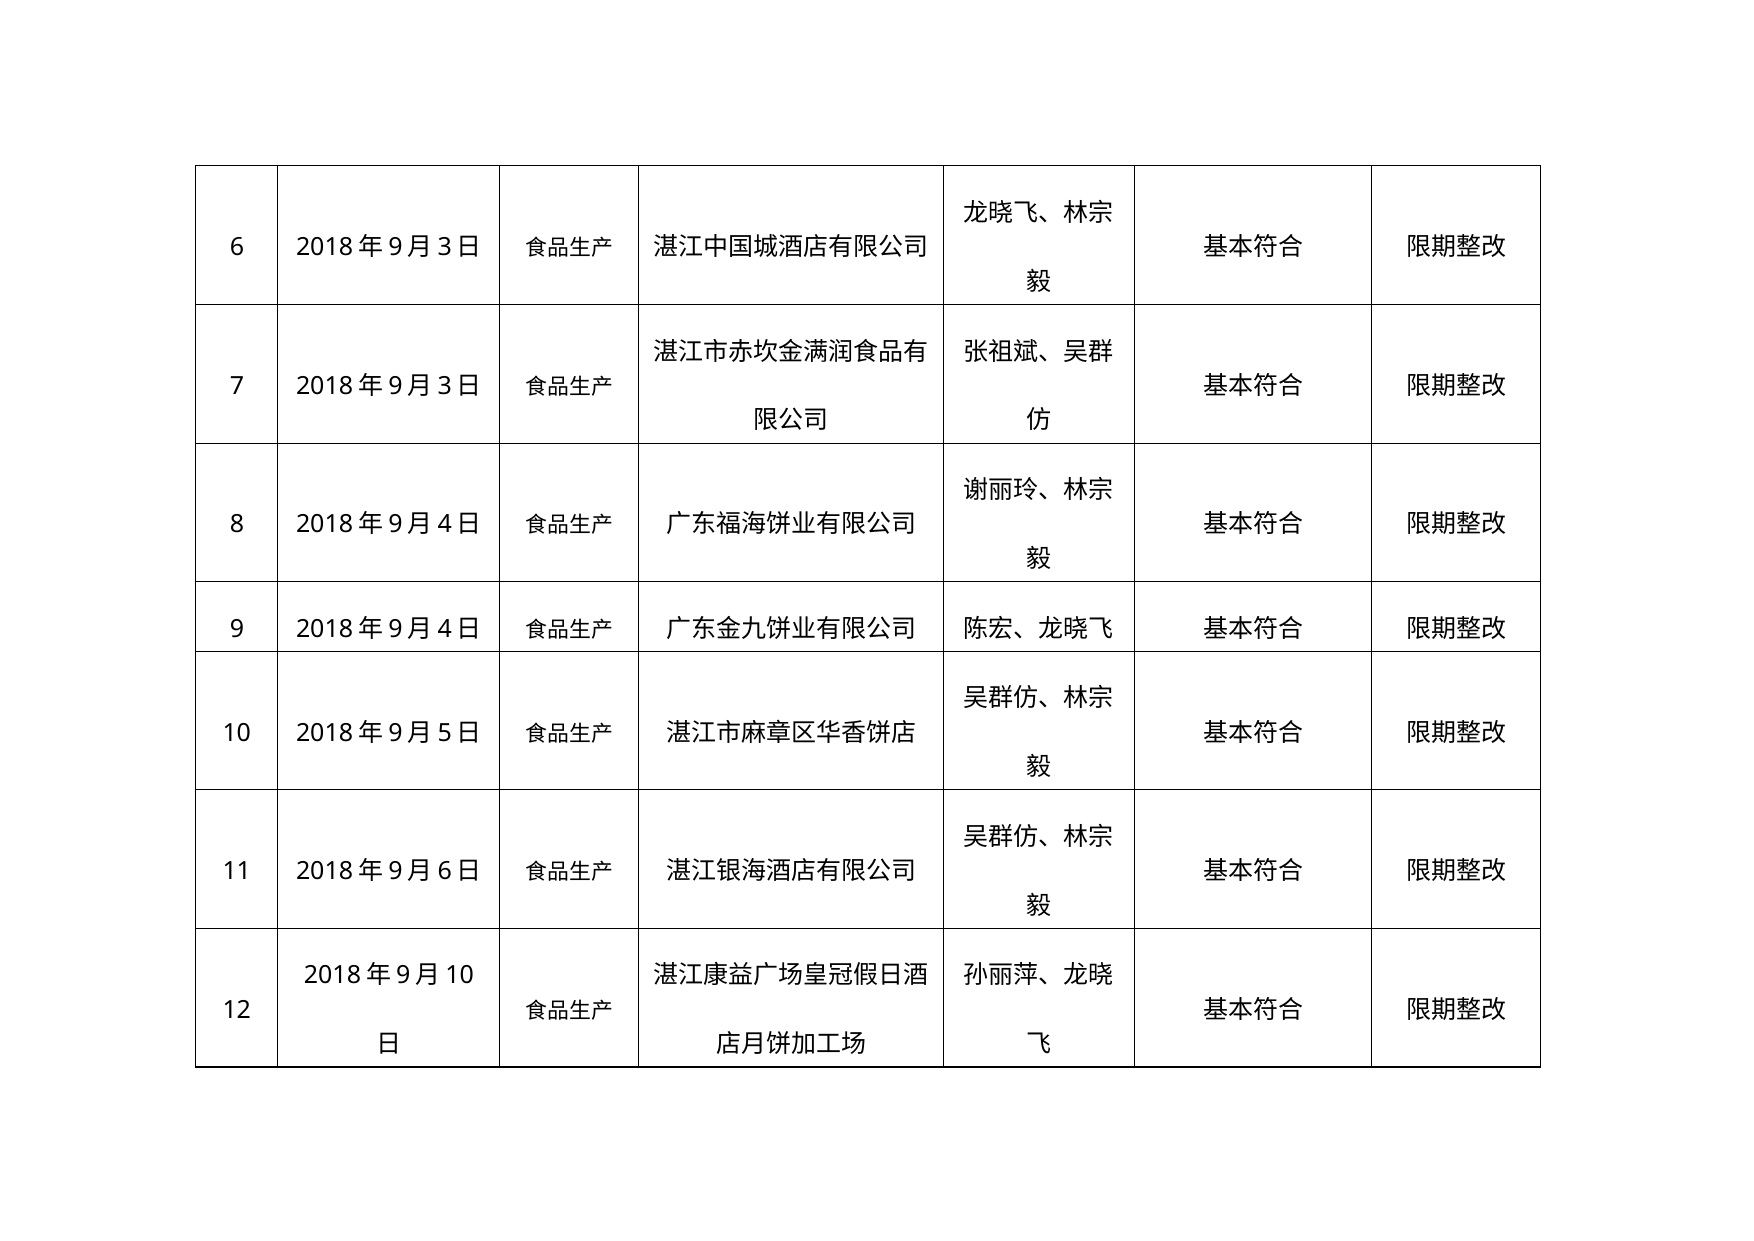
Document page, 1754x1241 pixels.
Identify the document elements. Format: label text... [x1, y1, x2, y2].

table_cell 基本符合 [1135, 444, 1371, 581]
table_cell 10 [196, 652, 277, 789]
table_cell 2018年9月4日 [278, 582, 499, 651]
table_cell 11 [196, 790, 277, 928]
table_cell 限期整改 [1372, 929, 1540, 1066]
table_cell 食品生产 [500, 582, 638, 651]
table_cell 张祖斌、吴群仿 [944, 305, 1134, 442]
table_cell 基本符合 [1135, 929, 1371, 1066]
table_cell 孙丽萍、龙晓飞 [944, 929, 1134, 1066]
table_cell 基本符合 [1135, 582, 1371, 651]
table_cell 8 [196, 444, 277, 581]
table_cell 限期整改 [1372, 166, 1540, 304]
table_cell 限期整改 [1372, 652, 1540, 789]
table_cell 基本符合 [1135, 305, 1371, 442]
table_cell 基本符合 [1135, 166, 1371, 304]
table_cell 湛江中国城酒店有限公司 [639, 166, 943, 304]
table_cell 基本符合 [1135, 790, 1371, 928]
table_cell 食品生产 [500, 444, 638, 581]
table_cell 基本符合 [1135, 652, 1371, 789]
table_cell 龙晓飞、林宗毅 [944, 166, 1134, 304]
table_cell 2018年9月6日 [278, 790, 499, 928]
table_cell 7 [196, 305, 277, 442]
table_cell 食品生产 [500, 929, 638, 1066]
table_cell 广东金九饼业有限公司 [639, 582, 943, 651]
table_cell 谢丽玲、林宗毅 [944, 444, 1134, 581]
table_cell 食品生产 [500, 166, 638, 304]
table_cell 广东福海饼业有限公司 [639, 444, 943, 581]
table_cell 吴群仿、林宗毅 [944, 652, 1134, 789]
table_cell 2018年9月3日 [278, 305, 499, 442]
table_cell 6 [196, 166, 277, 304]
table_cell 9 [196, 582, 277, 651]
table_cell 食品生产 [500, 790, 638, 928]
table_cell 限期整改 [1372, 582, 1540, 651]
table_cell 吴群仿、林宗毅 [944, 790, 1134, 928]
table_cell 湛江银海酒店有限公司 [639, 790, 943, 928]
table_cell 食品生产 [500, 305, 638, 442]
table_cell 2018年9月5日 [278, 652, 499, 789]
table_cell 2018年9月4日 [278, 444, 499, 581]
table_cell 限期整改 [1372, 790, 1540, 928]
table_cell 陈宏、龙晓飞 [944, 582, 1134, 651]
table_cell 限期整改 [1372, 305, 1540, 442]
table_cell 2018年9月10日 [278, 929, 499, 1066]
table_cell 湛江康益广场皇冠假日酒店月饼加工场 [639, 929, 943, 1066]
table_cell 2018年9月3日 [278, 166, 499, 304]
table_cell 12 [196, 929, 277, 1066]
table_cell 食品生产 [500, 652, 638, 789]
table_cell 湛江市赤坎金满润食品有限公司 [639, 305, 943, 442]
table_cell 湛江市麻章区华香饼店 [639, 652, 943, 789]
table_cell 限期整改 [1372, 444, 1540, 581]
